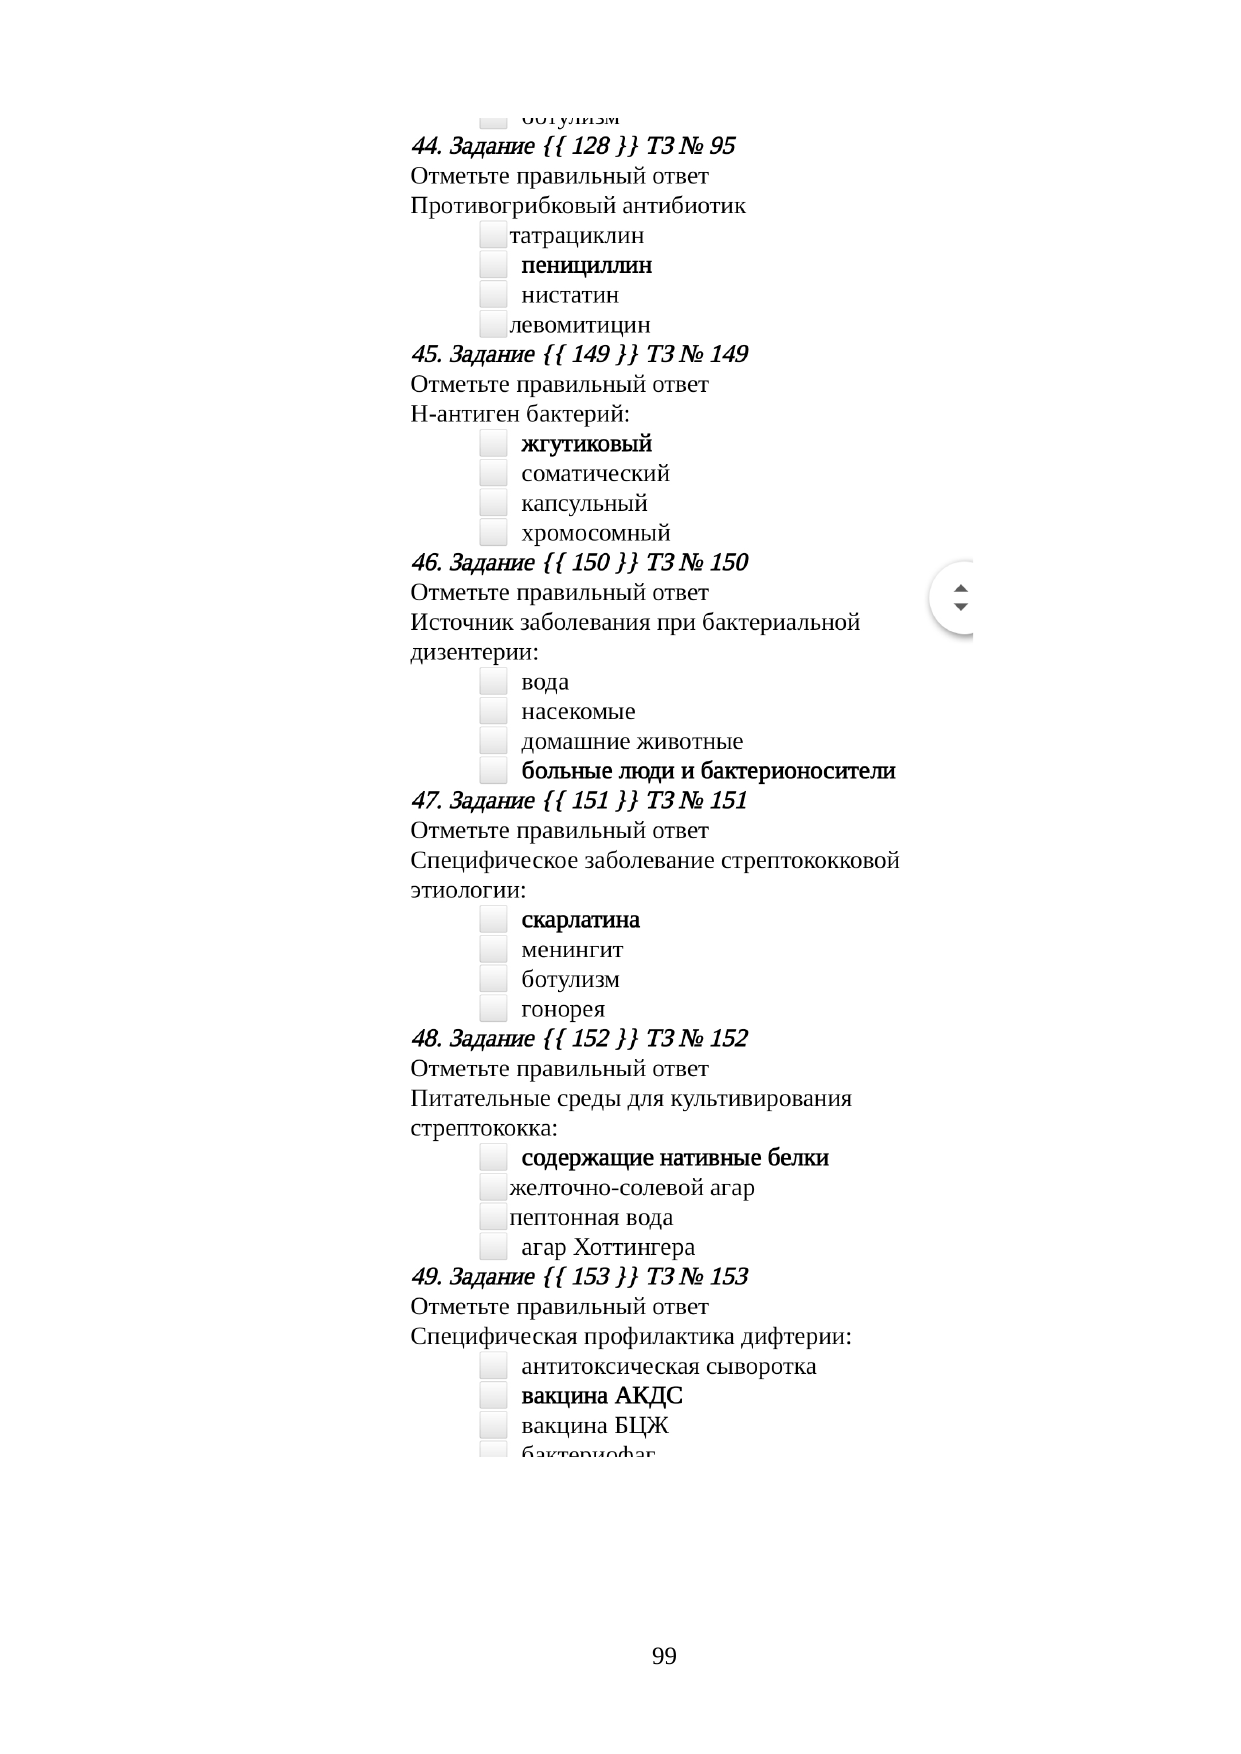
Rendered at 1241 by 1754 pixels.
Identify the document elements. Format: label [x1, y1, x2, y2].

picture [355, 118, 974, 1457]
